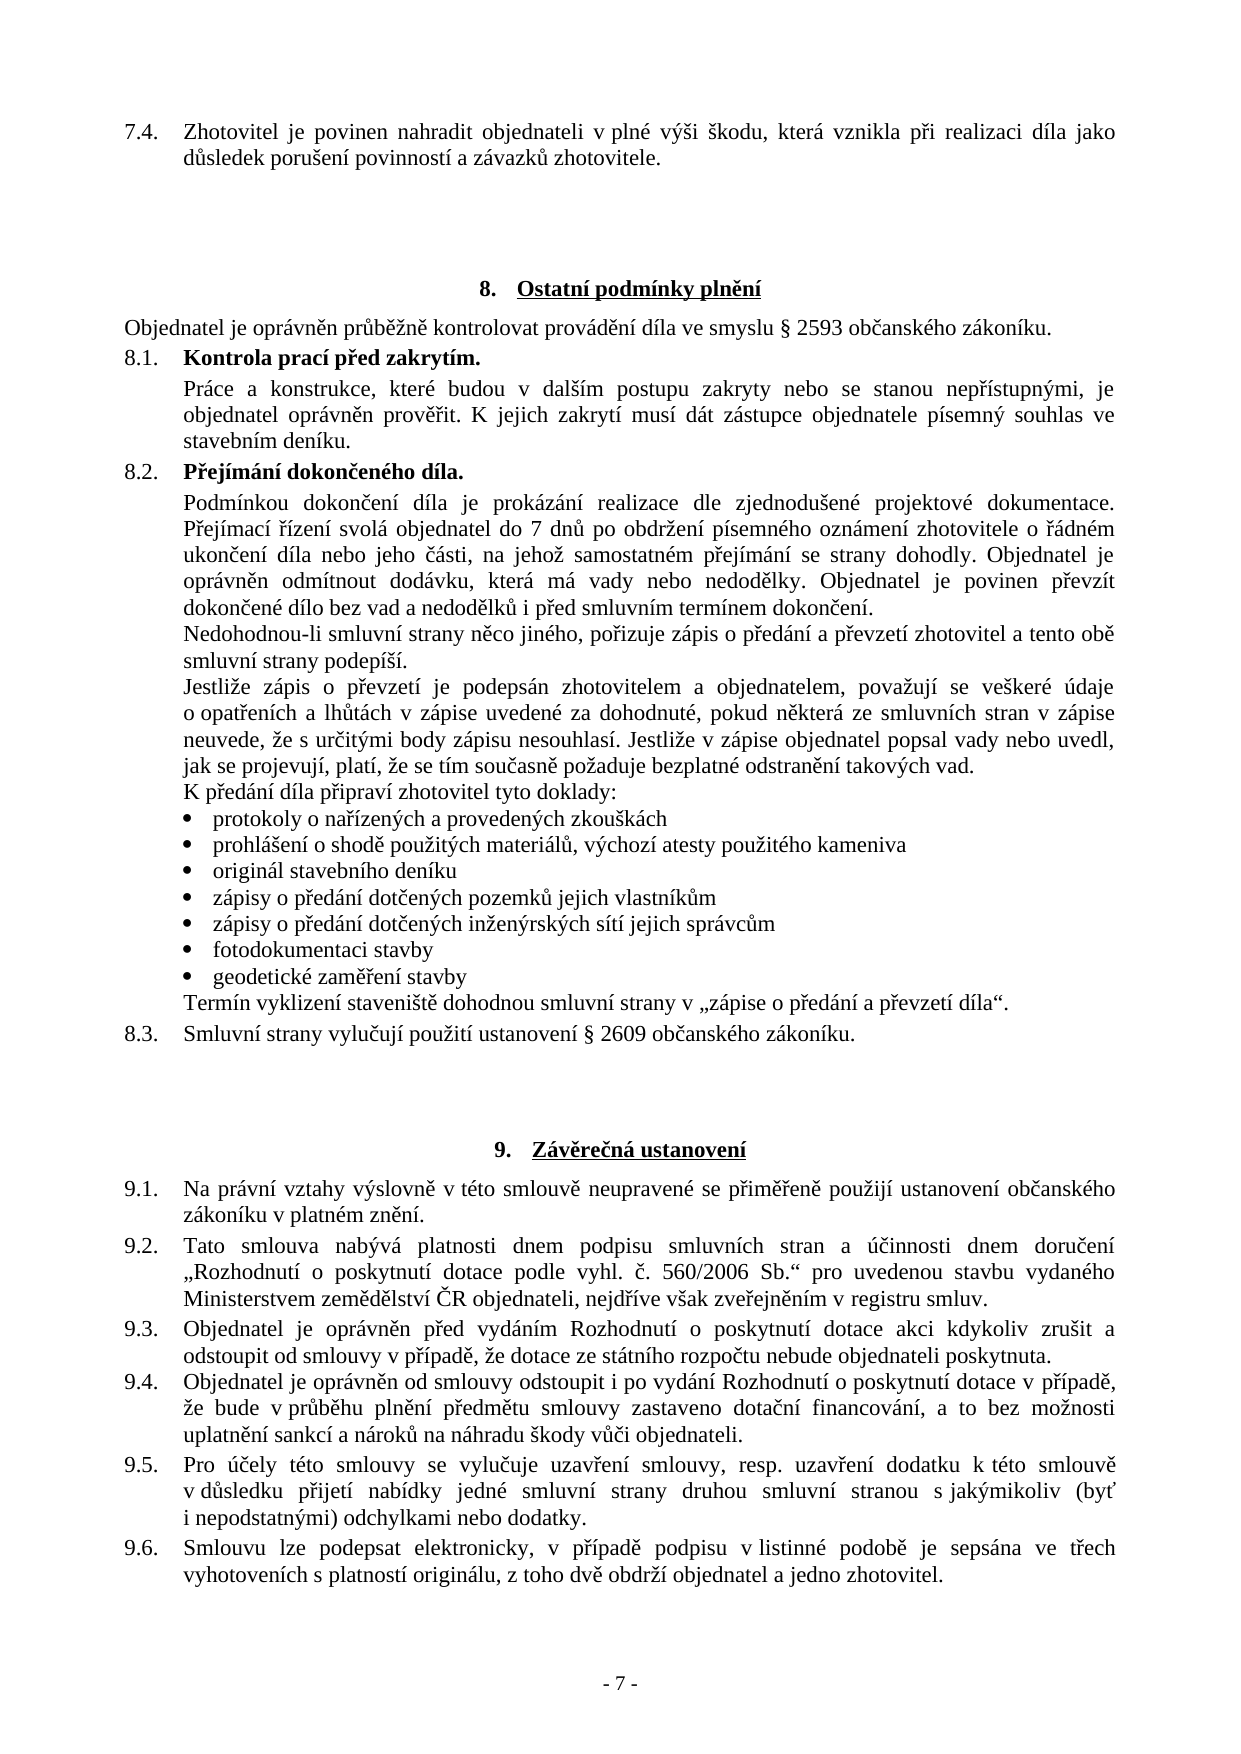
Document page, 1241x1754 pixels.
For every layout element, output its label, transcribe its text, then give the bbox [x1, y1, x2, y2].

text Termín vyklizení staveniště dohodnou smluvní strany v „zápise o předání a převzetí díla“. [183, 989, 1116, 1016]
text Jestliže zápis o převzetí je podepsán zhotovitelem a objednatelem, považují se veškeré údaje o opatřeních a lhůtách v zápise uvedené za dohodnuté, pokud některá ze smluvních stran v zápise neuvede, že s určitými body zápisu nesouhlasí. Jestliže v zápise objednatel popsal vady nebo uvedl, jak se projevují, platí, že se tím současně požaduje bezplatné odstranění takových vad. [183, 673, 1116, 778]
text Nedohodnou-li smluvní strany něco jiného, pořizuje zápis o předání a převzetí zhotovitel a tento obě smluvní strany podepíší. [183, 620, 1116, 673]
list Na právní vztahy výslovně v této smlouvě neupravené se přiměřeně použijí ustanovení občanského zákoníku v platném znění. [124, 1175, 1116, 1228]
list Kontrola prací před zakrytím. [124, 344, 1116, 371]
text Závěrečná ustanovení [124, 1136, 1116, 1163]
text Ostatní podmínky plnění [124, 275, 1116, 301]
list protokoly o nařízených a provedených zkouškách [183, 805, 1116, 831]
list zápisy o předání dotčených pozemků jejich vlastníkům [183, 884, 1116, 910]
text 9.6. Smlouvu lze podepsat elektronicky, v případě podpisu v listinné podobě je sepsána ve třech vyhotoveních s platností originálu, z toho dvě obdrží objednatel a jedno zhotovitel. [124, 1534, 1116, 1587]
text Práce a konstrukce, které budou v dalším postupu zakryty nebo se stanou nepřístupnými, je objednatel oprávněn prověřit. K jejich zakrytí musí dát zástupce objednatele písemný souhlas ve stavebním deníku. [183, 375, 1116, 454]
list Smluvní strany vylučují použití ustanovení § 2609 občanského zákoníku. [124, 1020, 1116, 1046]
list Zhotovitel je povinen nahradit objednateli v plné výši škodu, která vznikla při realizaci díla jako důsledek porušení povinností a závazků zhotovitele. [124, 118, 1116, 171]
list originál stavebního deníku [183, 857, 1116, 884]
text Podmínkou dokončení díla je prokázání realizace dle zjednodušené projektové dokumentace. Přejímací řízení svolá objednatel do 7 dnů po obdržení písemného oznámení zhotovitele o řádném ukončení díla nebo jeho části, na jehož samostatném přejímání se strany dohodly. Objednatel je oprávněn odmítnout dodávku, která má vady nebo nedodělky. Objednatel je povinen převzít dokončené dílo bez vad a nedodělků i před smluvním termínem dokončení. [183, 488, 1116, 620]
list prohlášení o shodě použitých materiálů, výchozí atesty použitého kameniva [183, 831, 1116, 857]
list fotodokumentaci stavby [183, 937, 1116, 963]
text 9.5. Pro účely této smlouvy se vylučuje uzavření smlouvy, resp. uzavření dodatku k této smlouvě v důsledku přijetí nabídky jedné smluvní strany druhou smluvní stranou s jakýmikoliv (byť i nepodstatnými) odchylkami nebo dodatky. [124, 1451, 1116, 1530]
text 9.3. Objednatel je oprávněn před vydáním Rozhodnutí o poskytnutí dotace akci kdykoliv zrušit a odstoupit od smlouvy v případě, že dotace ze státního rozpočtu nebude objednateli poskytnuta. [124, 1315, 1116, 1368]
text Objednatel je oprávněn průběžně kontrolovat provádění díla ve smyslu § 2593 občanského zákoníku. [124, 314, 1116, 340]
text 9.4. Objednatel je oprávněn od smlouvy odstoupit i po vydání Rozhodnutí o poskytnutí dotace v případě, že bude v průběhu plnění předmětu smlouvy zastaveno dotační financování, a to bez možnosti uplatnění sankcí a nároků na náhradu škody vůči objednateli. [124, 1368, 1116, 1447]
list geodetické zaměření stavby [183, 963, 1116, 989]
list Tato smlouva nabývá platnosti dnem podpisu smluvních stran a účinnosti dnem doručení „Rozhodnutí o poskytnutí dotace podle vyhl. č. 560/2006 Sb.“ pro uvedenou stavbu vydaného Ministerstvem zemědělství ČR objednateli, nejdříve však zveřejněním v registru smluv. [124, 1232, 1116, 1311]
text K předání díla připraví zhotovitel tyto doklady: [183, 778, 1116, 805]
list zápisy o předání dotčených inženýrských sítí jejich správcům [183, 910, 1116, 937]
list Přejímání dokončeného díla. [124, 458, 1116, 484]
